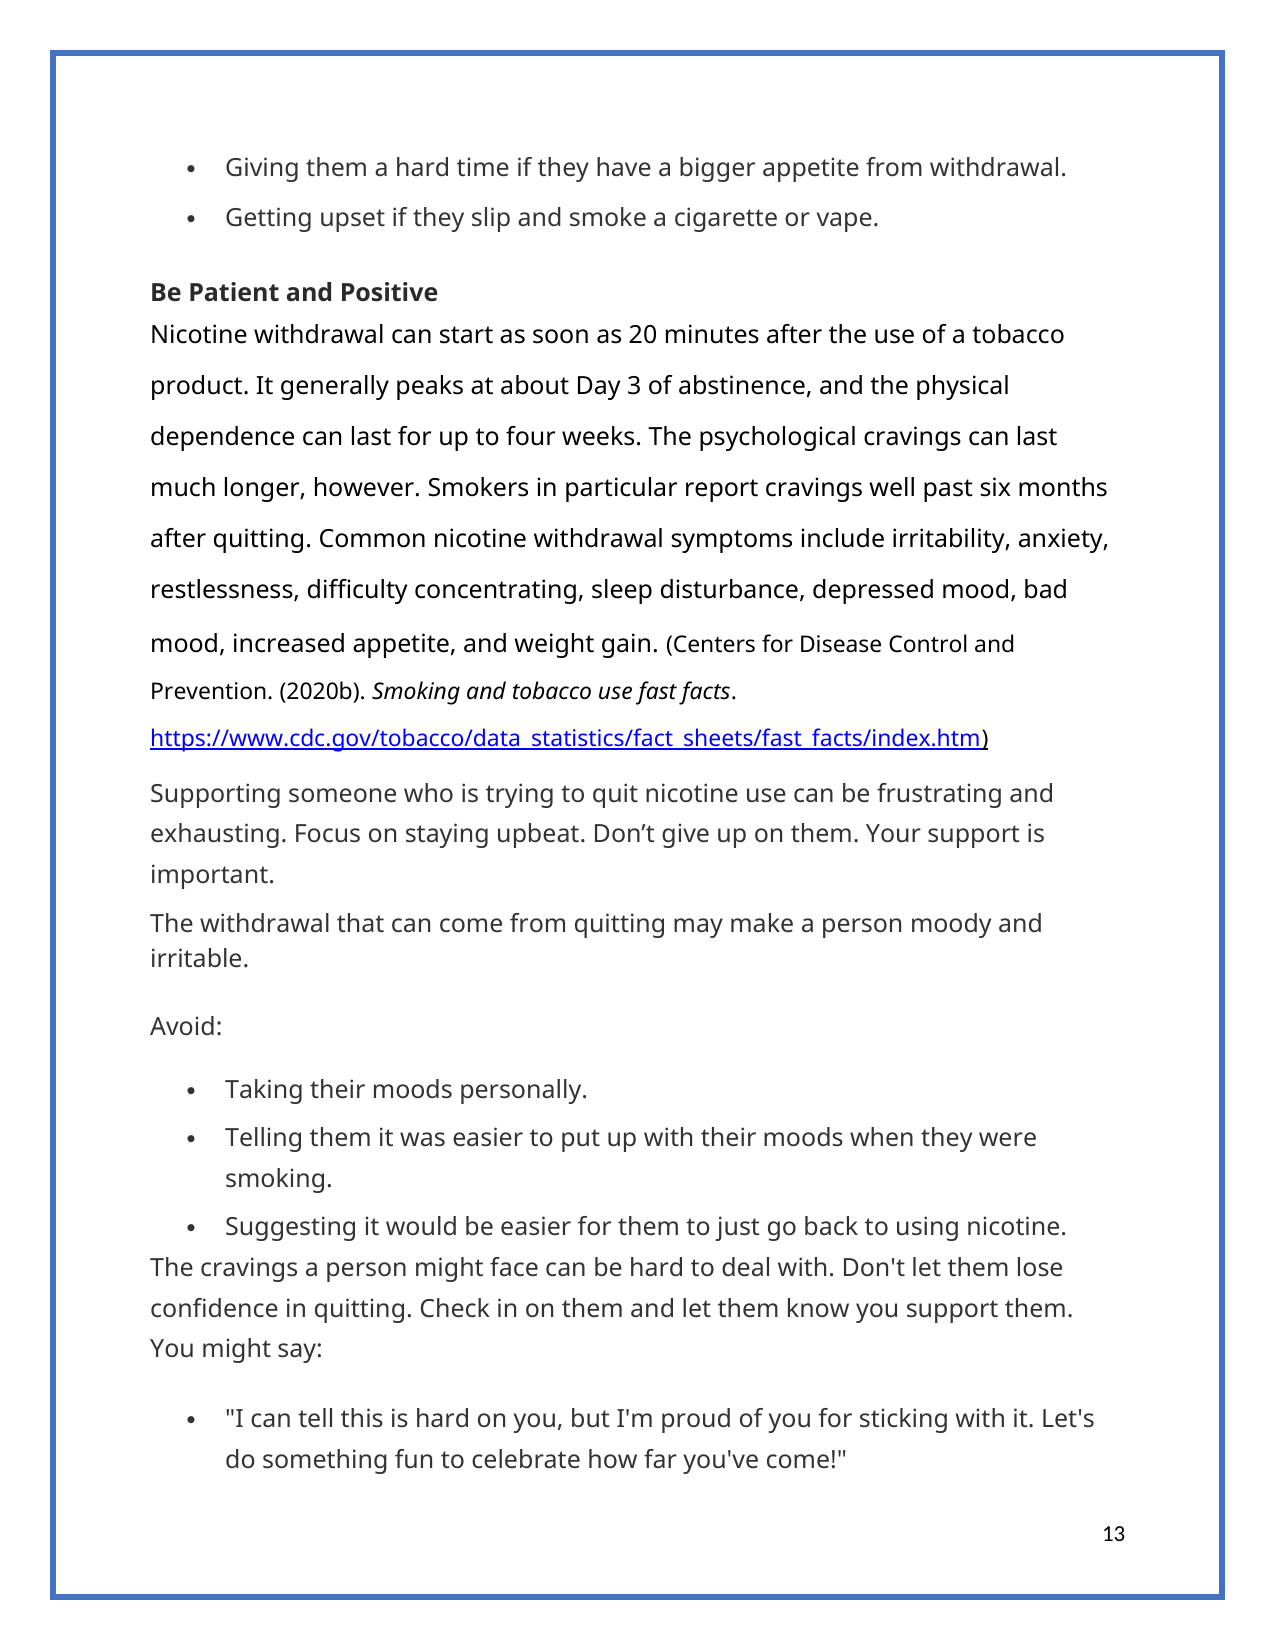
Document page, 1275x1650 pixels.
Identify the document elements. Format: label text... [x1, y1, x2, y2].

list "I can tell this is hard on you, but I'm proud of you for sticking with it. Let's do something fun to celebrate how far you've come!" [187, 1394, 1125, 1475]
list Telling them it was easier to put up with their moods when they were smoking. [187, 1113, 1125, 1195]
text The withdrawal that can come from quitting may make a person moody and irritable. Avoid: [150, 906, 1125, 1042]
list Giving them a hard time if they have a bigger appetite from withdrawal. [187, 150, 1125, 184]
list Taking their moods personally. [187, 1072, 1125, 1106]
text The cravings a person might face can be hard to deal with. Don't let them lose confidence in quitting. Check in on them and let them know you support them. You might say: [150, 1243, 1125, 1365]
text Supporting someone who is trying to quit nicotine use can be frustrating and exhausting. Focus on staying upbeat. Don’t give up on them. Your support is important. [150, 769, 1125, 891]
text Be Patient and Positive [150, 265, 1125, 309]
text Nicotine withdrawal can start as soon as 20 minutes after the use of a tobacco product. It generally peaks at about Day 3 of abstinence, and the physical dependence can last for up to four weeks. The psychological cravings can last much longer, however. Smokers in particular report cravings well past six months after quitting. Common nicotine withdrawal symptoms include irritability, anxiety, restlessness, difficulty concentrating, sleep disturbance, depressed mood, bad mood, increased appetite, and weight gain. (Centers for Disease Control and Prevention. (2020b). Smoking and tobacco use fast facts. https://www.cdc.gov/tobacco/data_statistics/fact_sheets/fast_facts/index.htm) [150, 317, 1125, 753]
list Getting upset if they slip and smoke a cigarette or vape. [187, 200, 1125, 234]
list Suggesting it would be easier for them to just go back to using nicotine. [187, 1202, 1125, 1243]
